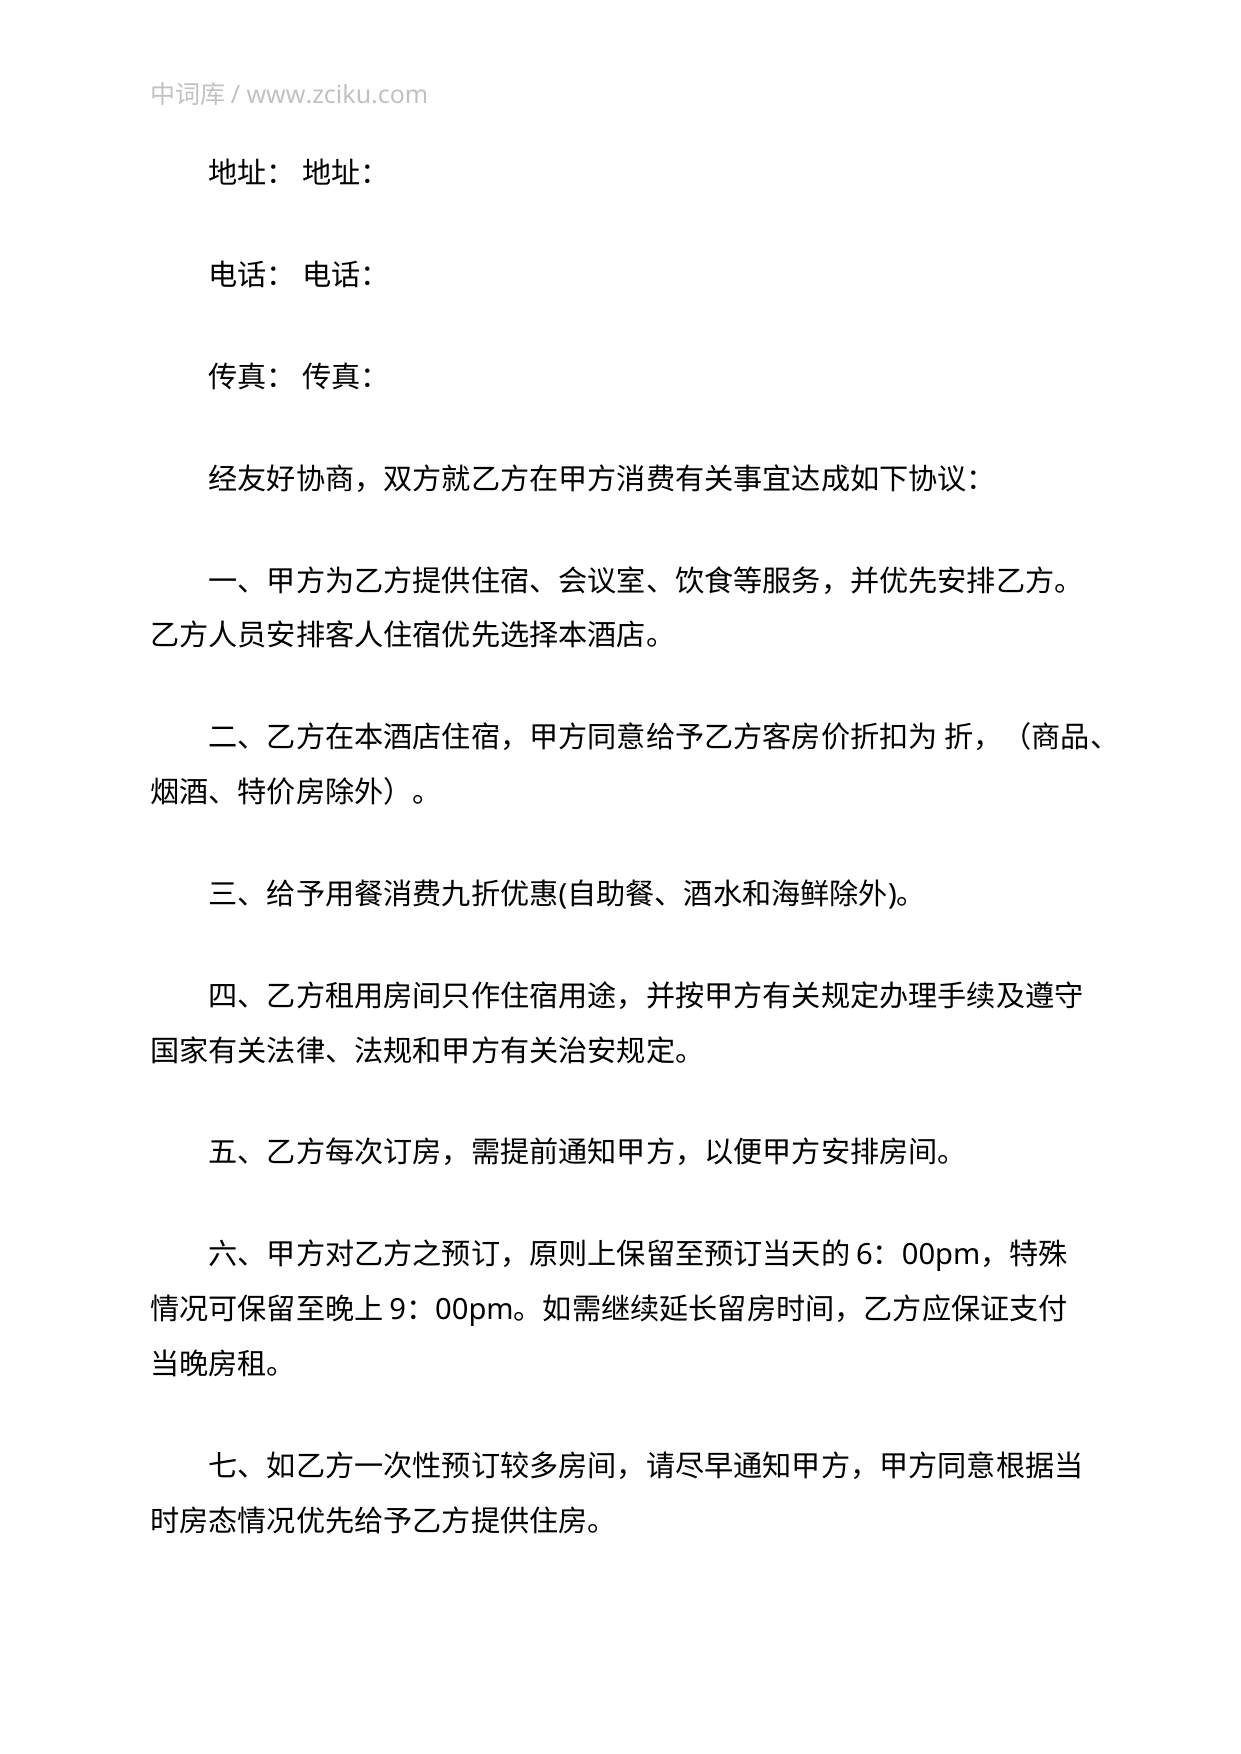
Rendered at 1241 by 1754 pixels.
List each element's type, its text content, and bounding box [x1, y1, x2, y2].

text 一、甲方为乙方提供住宿、会议室、饮食等服务，并优先安排乙方。乙方人员安排客人住宿优先选择本酒店。 [150, 557, 1090, 654]
text 经友好协商，双方就乙方在甲方消费有关事宜达成如下协议： [150, 455, 1090, 498]
text 电话： 电话： [150, 252, 1090, 294]
text 三、给予用餐消费九折优惠(自助餐、酒水和海鲜除外)。 [150, 870, 1090, 913]
text 四、乙方租用房间只作住宿用途，并按甲方有关规定办理手续及遵守国家有关法律、法规和甲方有关治安规定。 [150, 972, 1090, 1069]
text 二、乙方在本酒店住宿，甲方同意给予乙方客房价折扣为 折，（商品、烟酒、特价房除外）。 [150, 714, 1090, 811]
text 地址： 地址： [150, 150, 1090, 192]
text 六、甲方对乙方之预订，原则上保留至预订当天的6：00pm，特殊情况可保留至晚上9：00pm。如需继续延长留房时间，乙方应保证支付当晚房租。 [150, 1231, 1090, 1383]
text 七、如乙方一次性预订较多房间，请尽早通知甲方，甲方同意根据当时房态情况优先给予乙方提供住房。 [150, 1443, 1090, 1540]
text 传真： 传真： [150, 353, 1090, 396]
text 五、乙方每次订房，需提前通知甲方，以便甲方安排房间。 [150, 1129, 1090, 1171]
